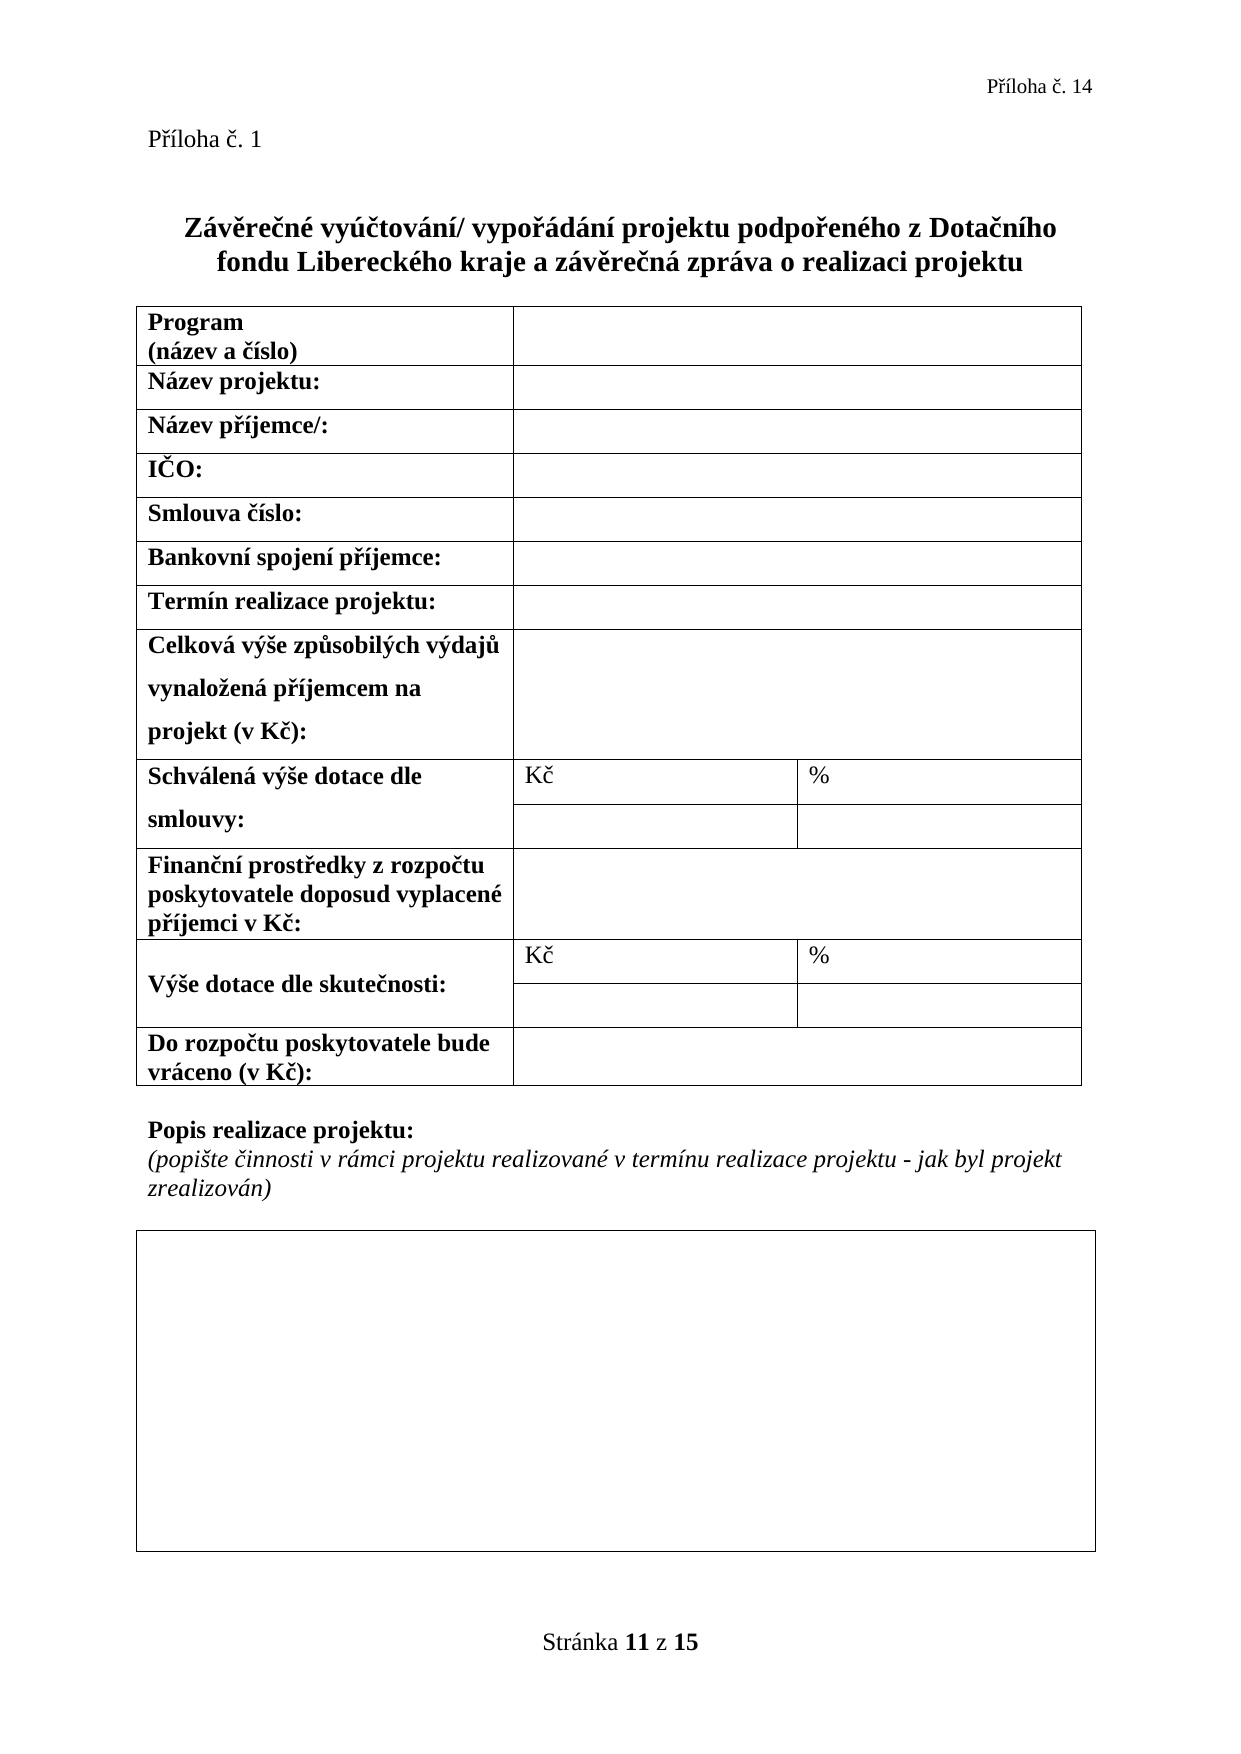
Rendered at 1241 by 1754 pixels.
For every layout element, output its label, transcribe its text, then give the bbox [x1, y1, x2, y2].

table_cell [514, 586, 1081, 629]
table_cell Kč [514, 940, 797, 983]
text Závěrečné vyúčtování/ vypořádání projektu podpořeného z Dotačního fondu Libereckého kraje a závěrečná zpráva o realizaci projektu [148, 210, 1092, 277]
text (popište činnosti v rámci projektu realizované v termínu realizace projektu - jak byl projekt zrealizován) [148, 1144, 1092, 1201]
table_cell [514, 498, 1081, 541]
table_cell [514, 454, 1081, 497]
table_cell Finanční prostředky z rozpočtu poskytovatele doposud vyplacené příjemci v Kč: [137, 849, 513, 939]
table_cell [514, 542, 1081, 585]
table_cell [798, 805, 1081, 847]
text Popis realizace projektu: [148, 1115, 1092, 1144]
table_cell [798, 984, 1081, 1027]
table_cell [514, 366, 1081, 409]
table_header Program (název a číslo) [137, 307, 513, 365]
table_cell Schválená výše dotace dle smlouvy: [137, 760, 513, 847]
table_cell Do rozpočtu poskytovatele bude vráceno (v Kč): [137, 1028, 513, 1085]
text Příloha č. 1 [148, 124, 1092, 153]
table_cell % [798, 760, 1081, 803]
table_cell Bankovní spojení příjemce: [137, 542, 513, 585]
table_cell [514, 410, 1081, 453]
table_cell Termín realizace projektu: [137, 586, 513, 629]
table_cell % [798, 940, 1081, 983]
table_cell Smlouva číslo: [137, 498, 513, 541]
table_cell Celková výše způsobilých výdajů vynaložená příjemcem na projekt (v Kč): [137, 630, 513, 759]
table_cell [514, 1028, 1081, 1085]
table_cell [514, 630, 1081, 759]
table_cell Název projektu: [137, 366, 513, 409]
table_cell [514, 849, 1081, 939]
table_header [137, 1231, 1095, 1551]
table_cell Kč [514, 760, 797, 803]
table_cell Výše dotace dle skutečnosti: [137, 940, 513, 1027]
table_cell Název příjemce/: [137, 410, 513, 453]
table_cell IČO: [137, 454, 513, 497]
table_header [514, 307, 1081, 365]
table_cell [514, 984, 797, 1027]
table_cell [514, 805, 797, 847]
